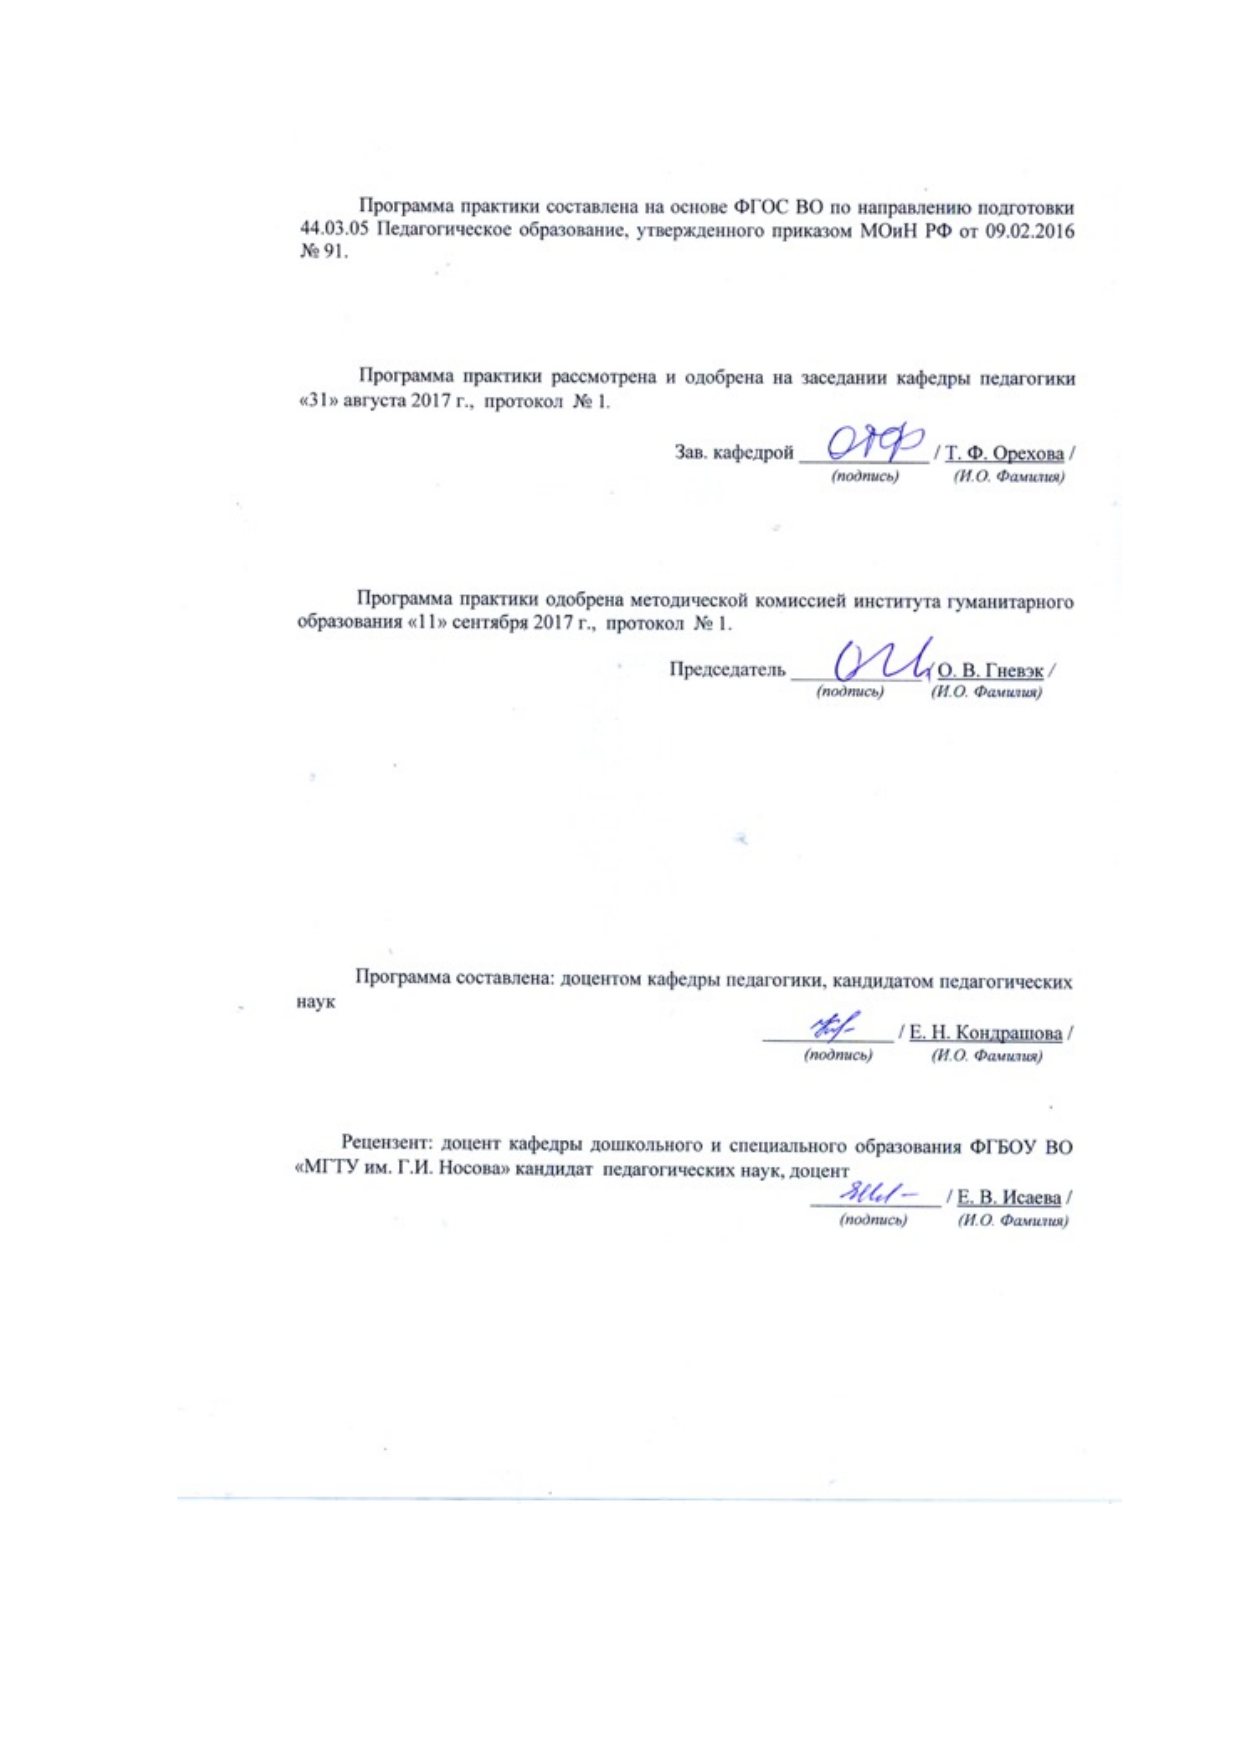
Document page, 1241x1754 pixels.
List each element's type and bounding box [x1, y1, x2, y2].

picture [177, 118, 1123, 1504]
